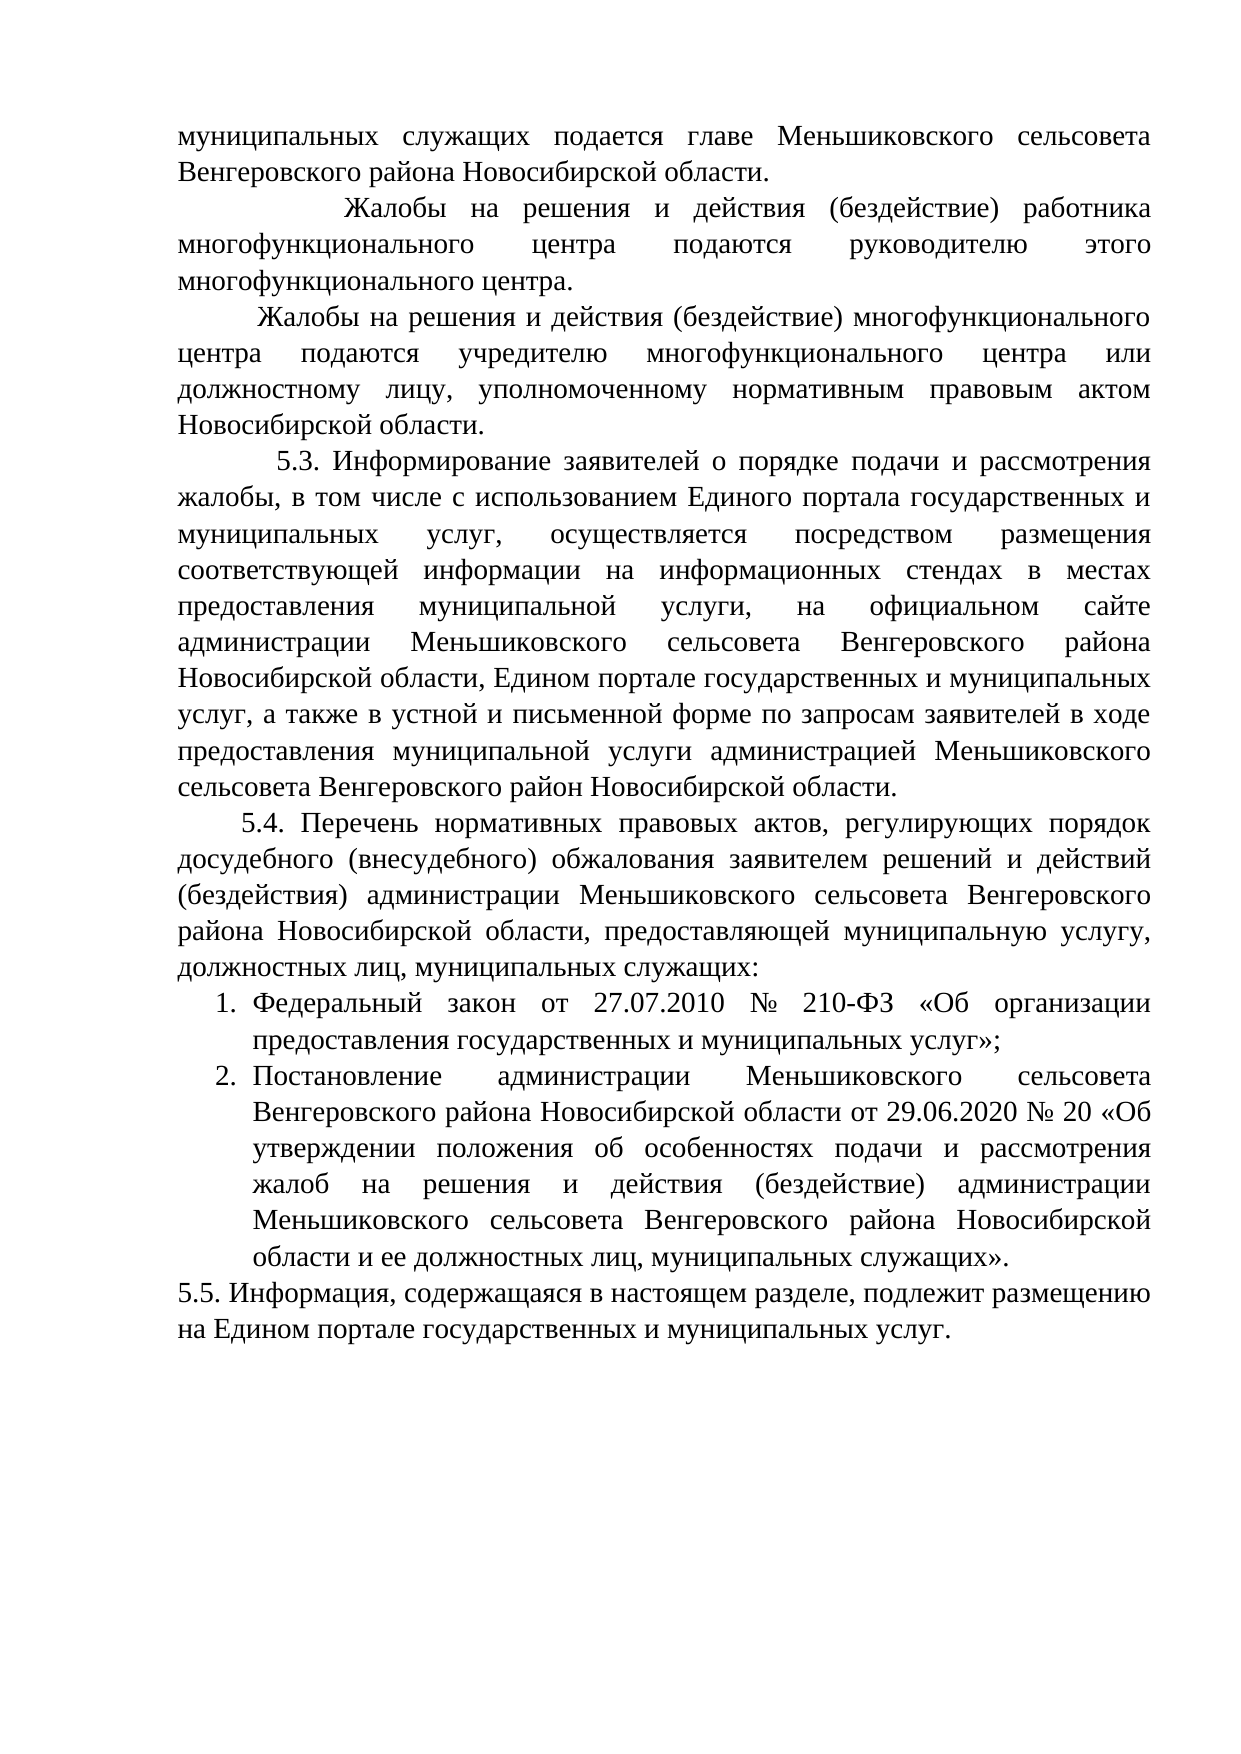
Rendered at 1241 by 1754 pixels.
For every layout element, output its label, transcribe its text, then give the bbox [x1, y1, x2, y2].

text 5.4. Перечень нормативных правовых актов, регулирующих порядок досудебного (внесудебного) обжалования заявителем решений и действий (бездействия) администрации Меньшиковского сельсовета Венгеровского района Новосибирской области, предоставляющей муниципальную услугу, должностных лиц, муниципальных служащих: [177, 805, 1152, 983]
list Федеральный закон от 27.07.2010 № 210-ФЗ «Об организации предоставления государственных и муниципальных услуг»; [215, 986, 1152, 1055]
text 5.3. Информирование заявителей о порядке подачи и рассмотрения жалобы, в том числе с использованием Единого портала государственных и муниципальных услуг, осуществляется посредством размещения соответствующей информации на информационных стендах в местах предоставления муниципальной услуги, на официальном сайте администрации Меньшиковского сельсовета Венгеровского района Новосибирской области, Едином портале государственных и муниципальных услуг, а также в устной и письменной форме по запросам заявителей в ходе предоставления муниципальной услуги администрацией Меньшиковского сельсовета Венгеровского район Новосибирской области. [177, 443, 1152, 802]
list Постановление администрации Меньшиковского сельсовета Венгеровского района Новосибирской области от 29.06.2020 № 20 «Об утверждении положения об особенностях подачи и рассмотрения жалоб на решения и действия (бездействие) администрации Меньшиковского сельсовета Венгеровского района Новосибирской области и ее должностных лиц, муниципальных служащих». [215, 1058, 1152, 1272]
text Жалобы на решения и действия (бездействие) работника многофункционального центра подаются руководителю этого многофункционального центра. [177, 190, 1152, 296]
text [177, 118, 1152, 188]
text 5.5. Информация, содержащаяся в настоящем разделе, подлежит размещению на Едином портале государственных и муниципальных услуг. [177, 1275, 1152, 1344]
text Жалобы на решения и действия (бездействие) многофункционального центра подаются учредителю многофункционального центра или должностному лицу, уполномоченному нормативным правовым актом Новосибирской области. [177, 299, 1152, 441]
